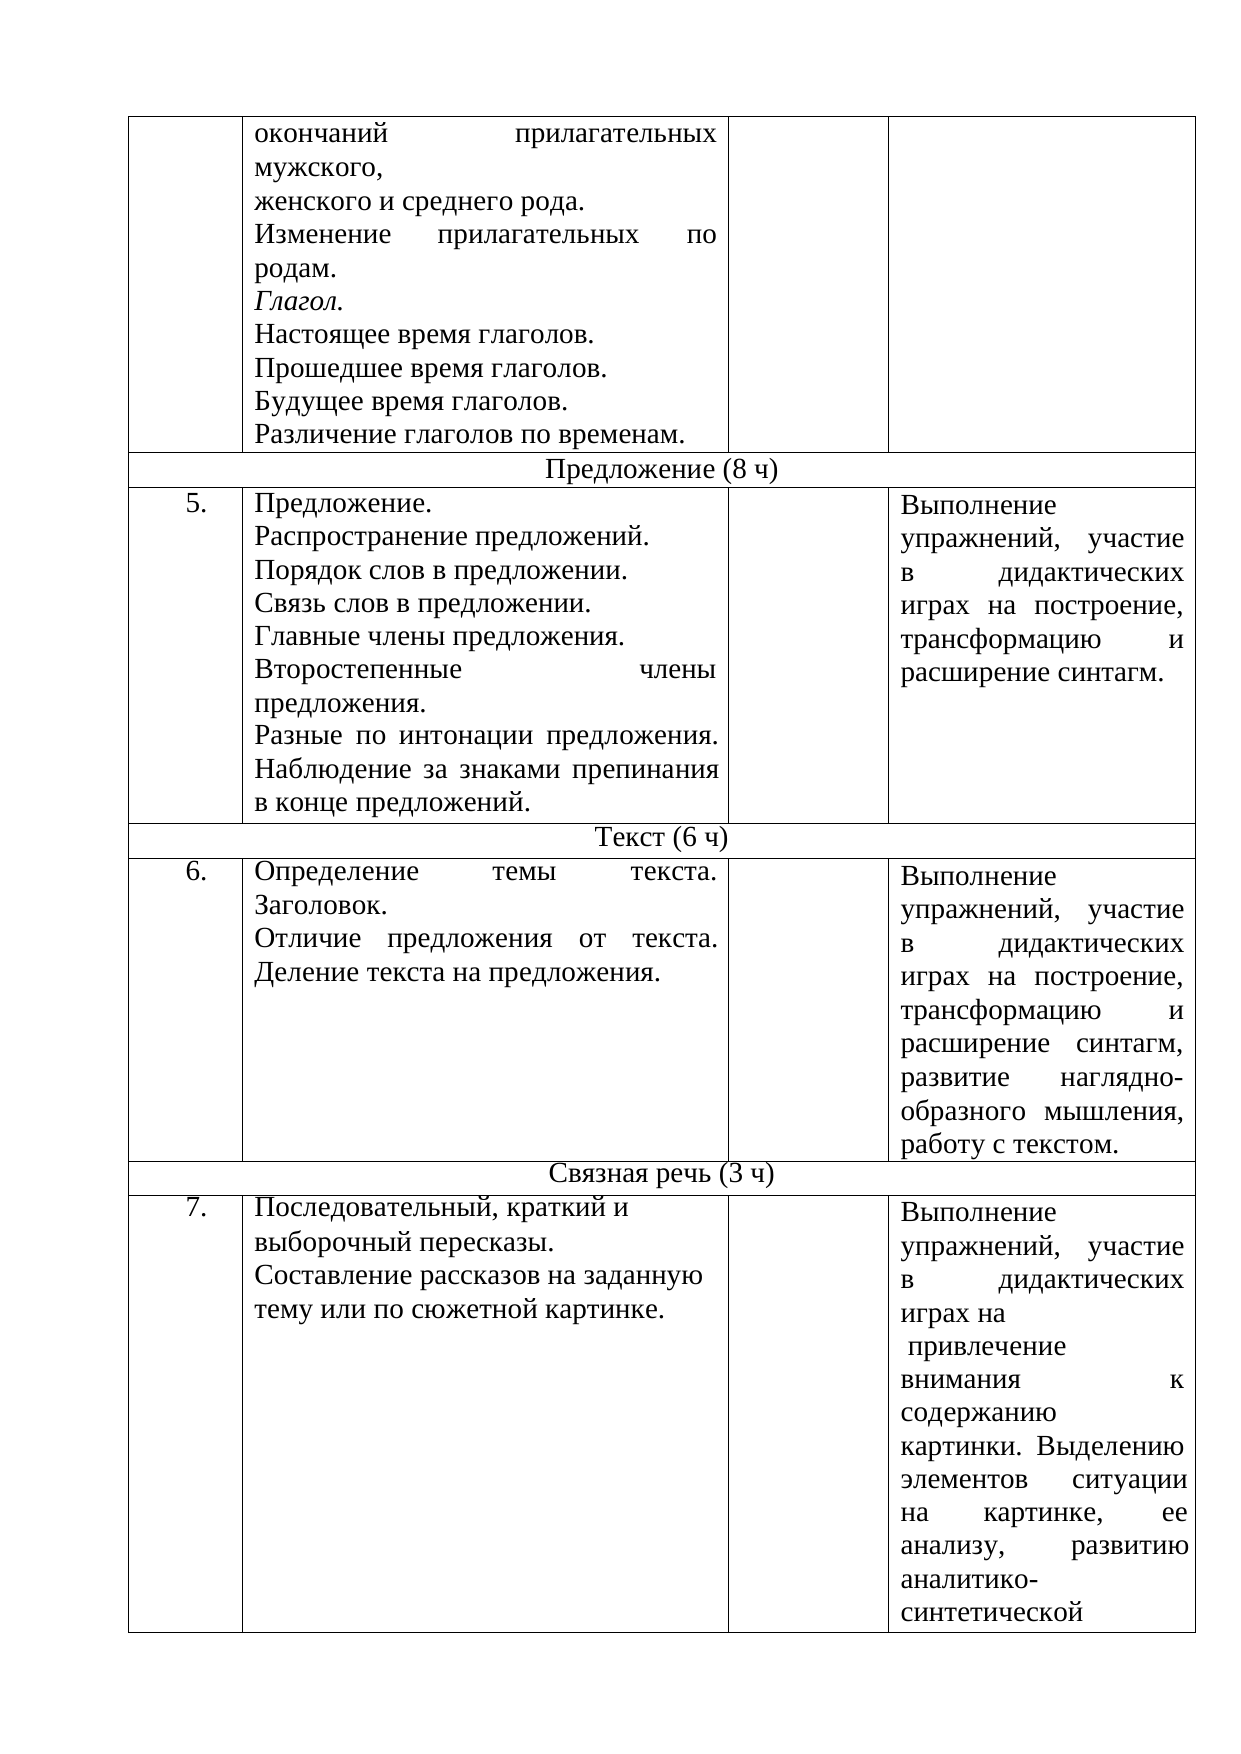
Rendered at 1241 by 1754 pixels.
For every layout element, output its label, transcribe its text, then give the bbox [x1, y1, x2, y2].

text Предложение (8 ч) 5. Предложение. [185, 451, 786, 518]
text Заголовок. [254, 887, 781, 921]
text Выполнение упражнений, участие в дидактических играх на [900, 1195, 1192, 1328]
text Отличие предложения от текста. Деление текста на предложения. [254, 921, 724, 987]
text Связная речь (3 ч) 7. Последовательный, краткий и [185, 1155, 782, 1223]
text женского и среднего рода. Изменение прилагательных по родам. [254, 183, 724, 283]
text Выполнение упражнений, участие в дидактических играх на построение, трансформацию и расширение синтагм, развитие наглядно-образного мышления, работу с текстом. [900, 858, 1192, 1160]
text Глагол. [254, 283, 781, 317]
text Разные по интонации предложения. Наблюдение за знаками препинания в конце предложений. [254, 718, 719, 818]
text Второстепенные члены предложения. [254, 652, 724, 718]
text окончаний прилагательных мужского, [254, 116, 724, 182]
text Выполнение упражнений, участие в дидактических играх на построение, трансформацию и расширение синтагм. [900, 487, 1192, 688]
text Распространение предложений. Порядок слов в предложении. Связь слов в предложении. Главные члены предложения. [254, 519, 656, 652]
text Настоящее время глаголов. Прошедшее время глаголов. Будущее время глаголов. Различение глаголов по временам. [254, 317, 692, 450]
text выборочный пересказы. Составление рассказов на заданную тему или по сюжетной картинке. [254, 1224, 710, 1324]
text привлечение внимания к содержанию картинки. Выделению элементов ситуации на картинке, ее анализу, развитию аналитико-синтетической [900, 1328, 1192, 1627]
text Текст (6 ч) 6. Определение темы текста. [185, 819, 736, 887]
